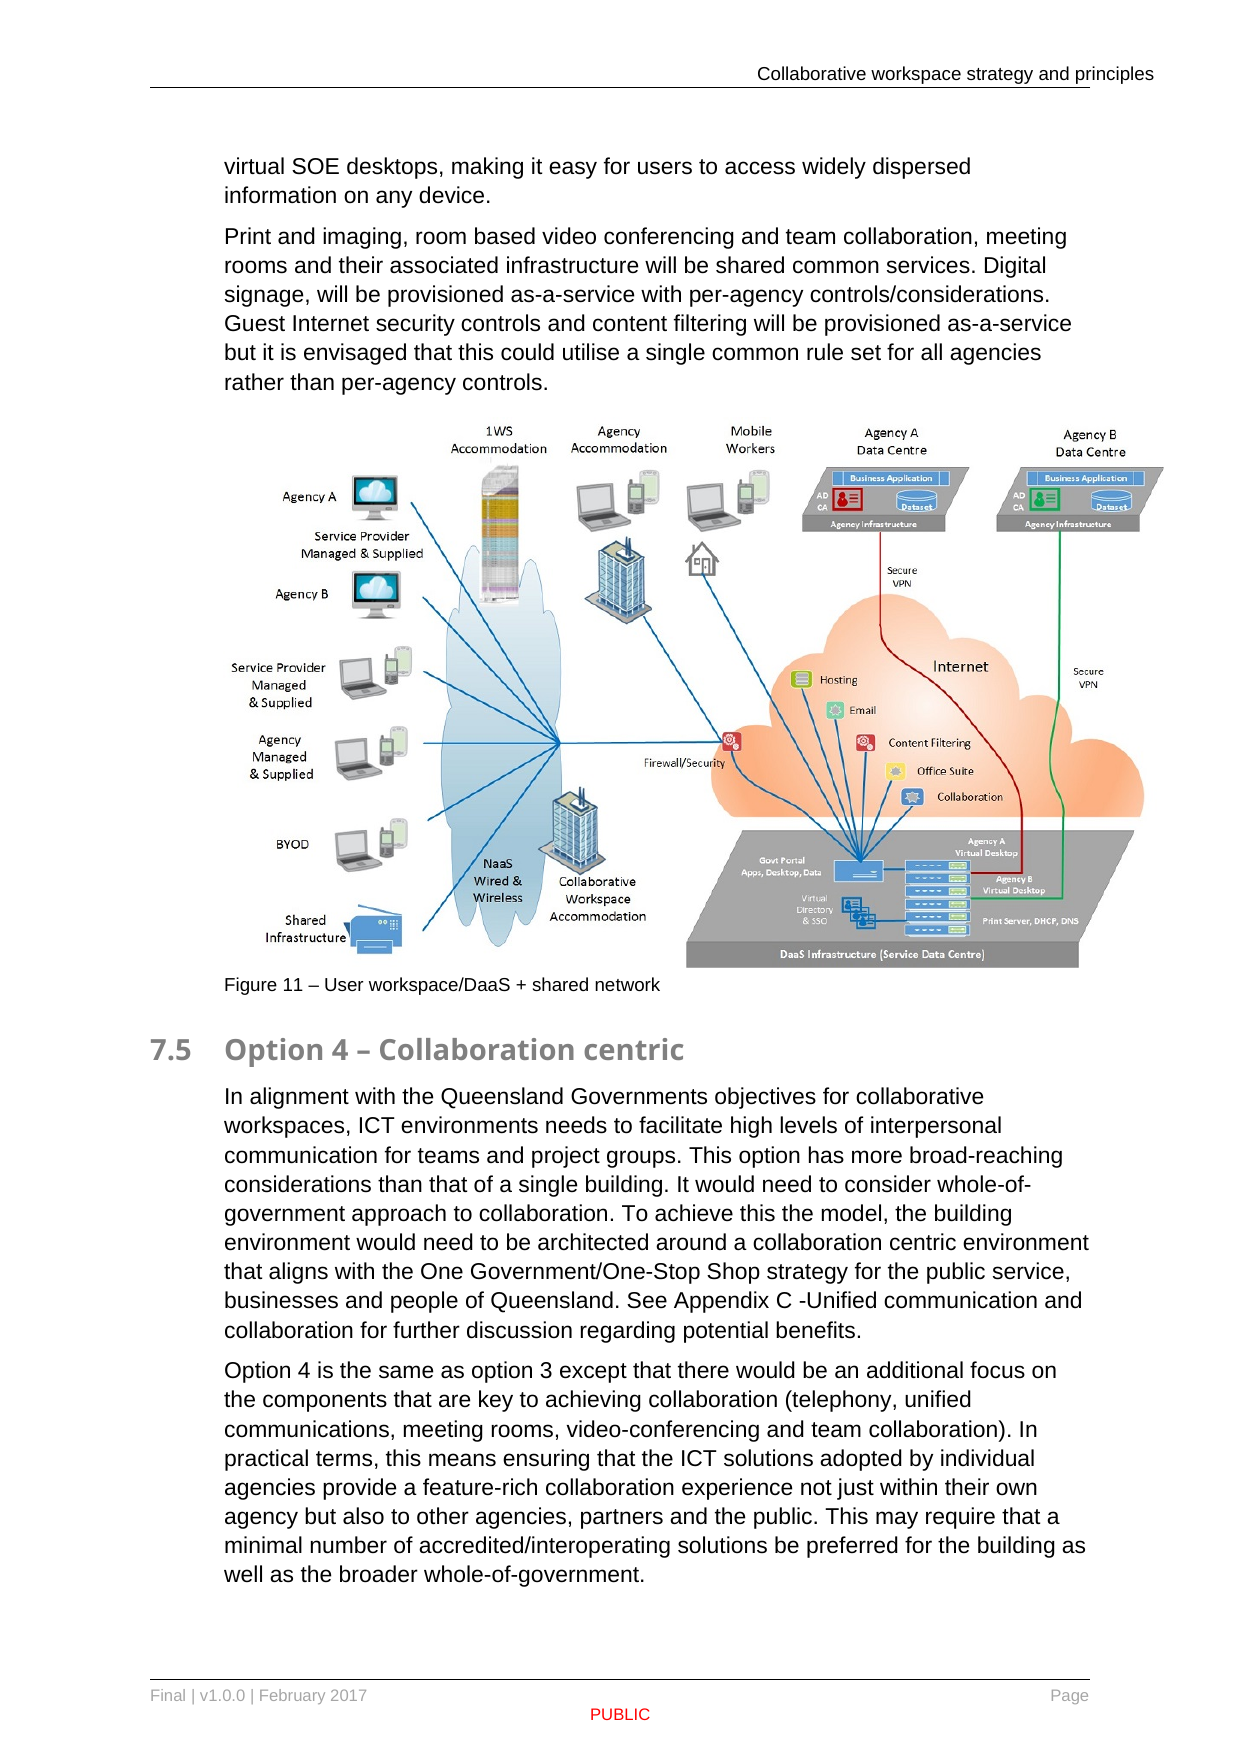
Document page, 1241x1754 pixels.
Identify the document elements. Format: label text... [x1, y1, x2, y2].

text Print and imaging, room based video conferencing and team collaboration, meeting rooms and their associated infrastructure will be shared common services. Digital signage, will be provisioned as-a-service with per-agency controls/considerations. Guest Internet security controls and content filtering will be provisioned as-a-service but it is envisaged that this could utilise a single common rule set for all agencies rather than per-agency controls. [224, 220, 1090, 395]
text Option 4 is the same as option 3 except that there would be an additional focus on the components that are key to achieving collaboration (telephony, unified communications, meeting rooms, video-conferencing and team collaboration). In practical terms, this means ensuring that the ICT solutions adopted by individual agencies provide a feature-rich collaboration experience not just within their own agency but also to other agencies, partners and the public. This may require that a minimal number of accredited/interoperating solutions be preferred for the building as well as the broader whole-of-government. [224, 1354, 1090, 1588]
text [224, 150, 1090, 208]
subtitle Option 4 – Collaboration centric [150, 1029, 1090, 1069]
text In alignment with the Queensland Governments objectives for collaborative workspaces, ICT environments needs to facilitate high levels of interpersonal communication for teams and project groups. This option has more broad-reaching considerations than that of a single building. It would need to consider whole-of-government approach to collaboration. To achieve this the model, the building environment would need to be architected around a collaboration centric environment that aligns with the One Government/One-Stop Shop strategy for the public service, businesses and people of Queensland. See Appendix C -Unified communication and collaboration for further discussion regarding potential benefits. [224, 1080, 1090, 1343]
picture [223, 417, 1164, 968]
